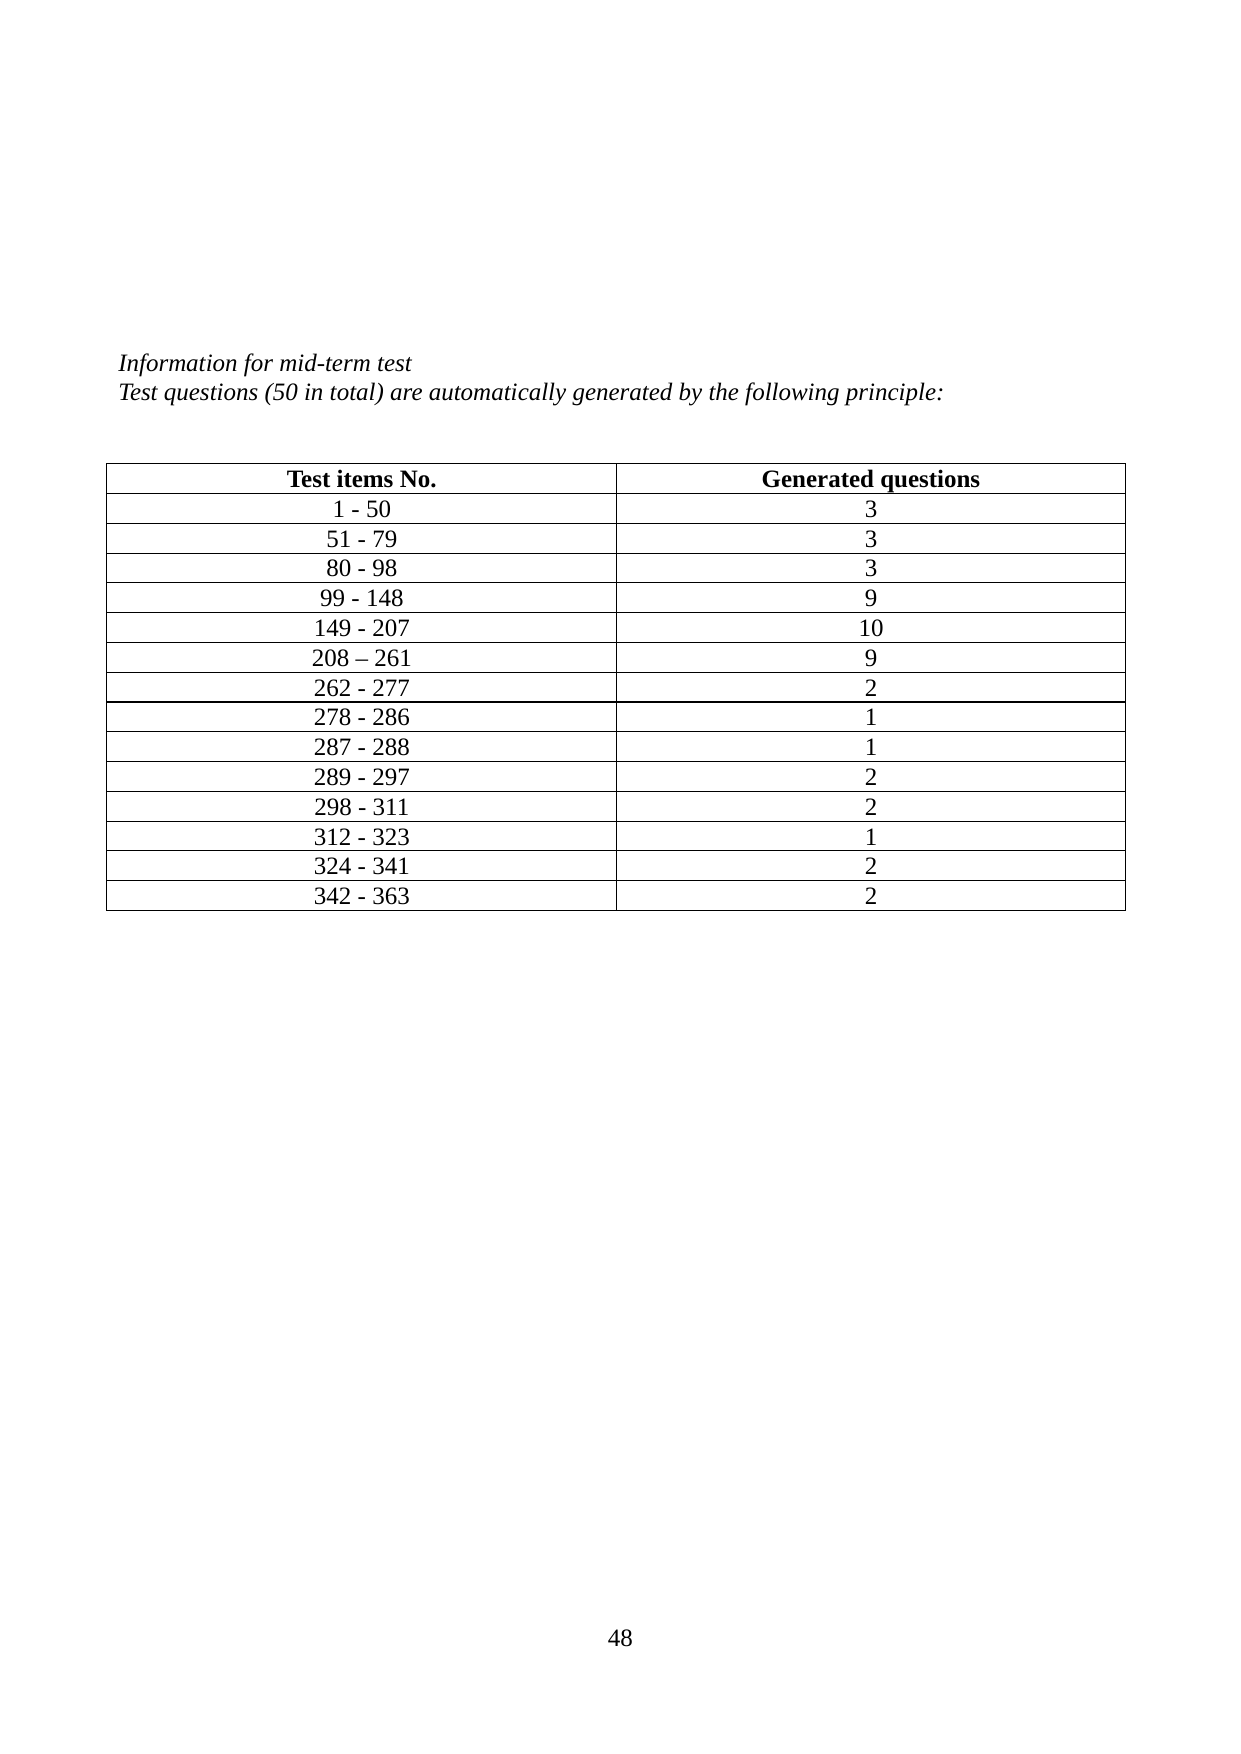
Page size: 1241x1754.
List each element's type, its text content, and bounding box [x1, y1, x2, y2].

table_cell 80 - 98 [107, 554, 616, 582]
table_cell 2 [617, 673, 1125, 701]
table_cell 1 [617, 732, 1125, 761]
table_header Test items No. [107, 464, 616, 493]
table_cell 1 [617, 822, 1125, 850]
table_cell 3 [617, 554, 1125, 582]
table_cell 3 [617, 524, 1125, 552]
table_cell 10 [617, 613, 1125, 642]
table_cell 99 - 148 [107, 583, 616, 612]
table_cell 298 - 311 [107, 792, 616, 821]
table_cell 278 - 286 [107, 703, 616, 731]
table_cell 342 - 363 [107, 881, 616, 910]
table_cell 324 - 341 [107, 851, 616, 880]
table_cell 262 - 277 [107, 673, 616, 701]
table_cell 149 - 207 [107, 613, 616, 642]
table_header Generated questions [617, 464, 1125, 493]
table_cell 2 [617, 792, 1125, 821]
table_cell 3 [617, 494, 1125, 523]
table_cell 208 – 261 [107, 643, 616, 672]
table_cell 2 [617, 881, 1125, 910]
table_cell 287 - 288 [107, 732, 616, 761]
table_cell 51 - 79 [107, 524, 616, 552]
table_cell 1 [617, 703, 1125, 731]
table_cell 2 [617, 762, 1125, 791]
table_cell 289 - 297 [107, 762, 616, 791]
table_cell 312 - 323 [107, 822, 616, 850]
text Information for mid-term test [118, 348, 1122, 377]
table_cell 9 [617, 583, 1125, 612]
table_cell 1 - 50 [107, 494, 616, 523]
table_cell 2 [617, 851, 1125, 880]
text Test questions (50 in total) are automatically generated by the following principle: [118, 377, 1122, 406]
table_cell 9 [617, 643, 1125, 672]
